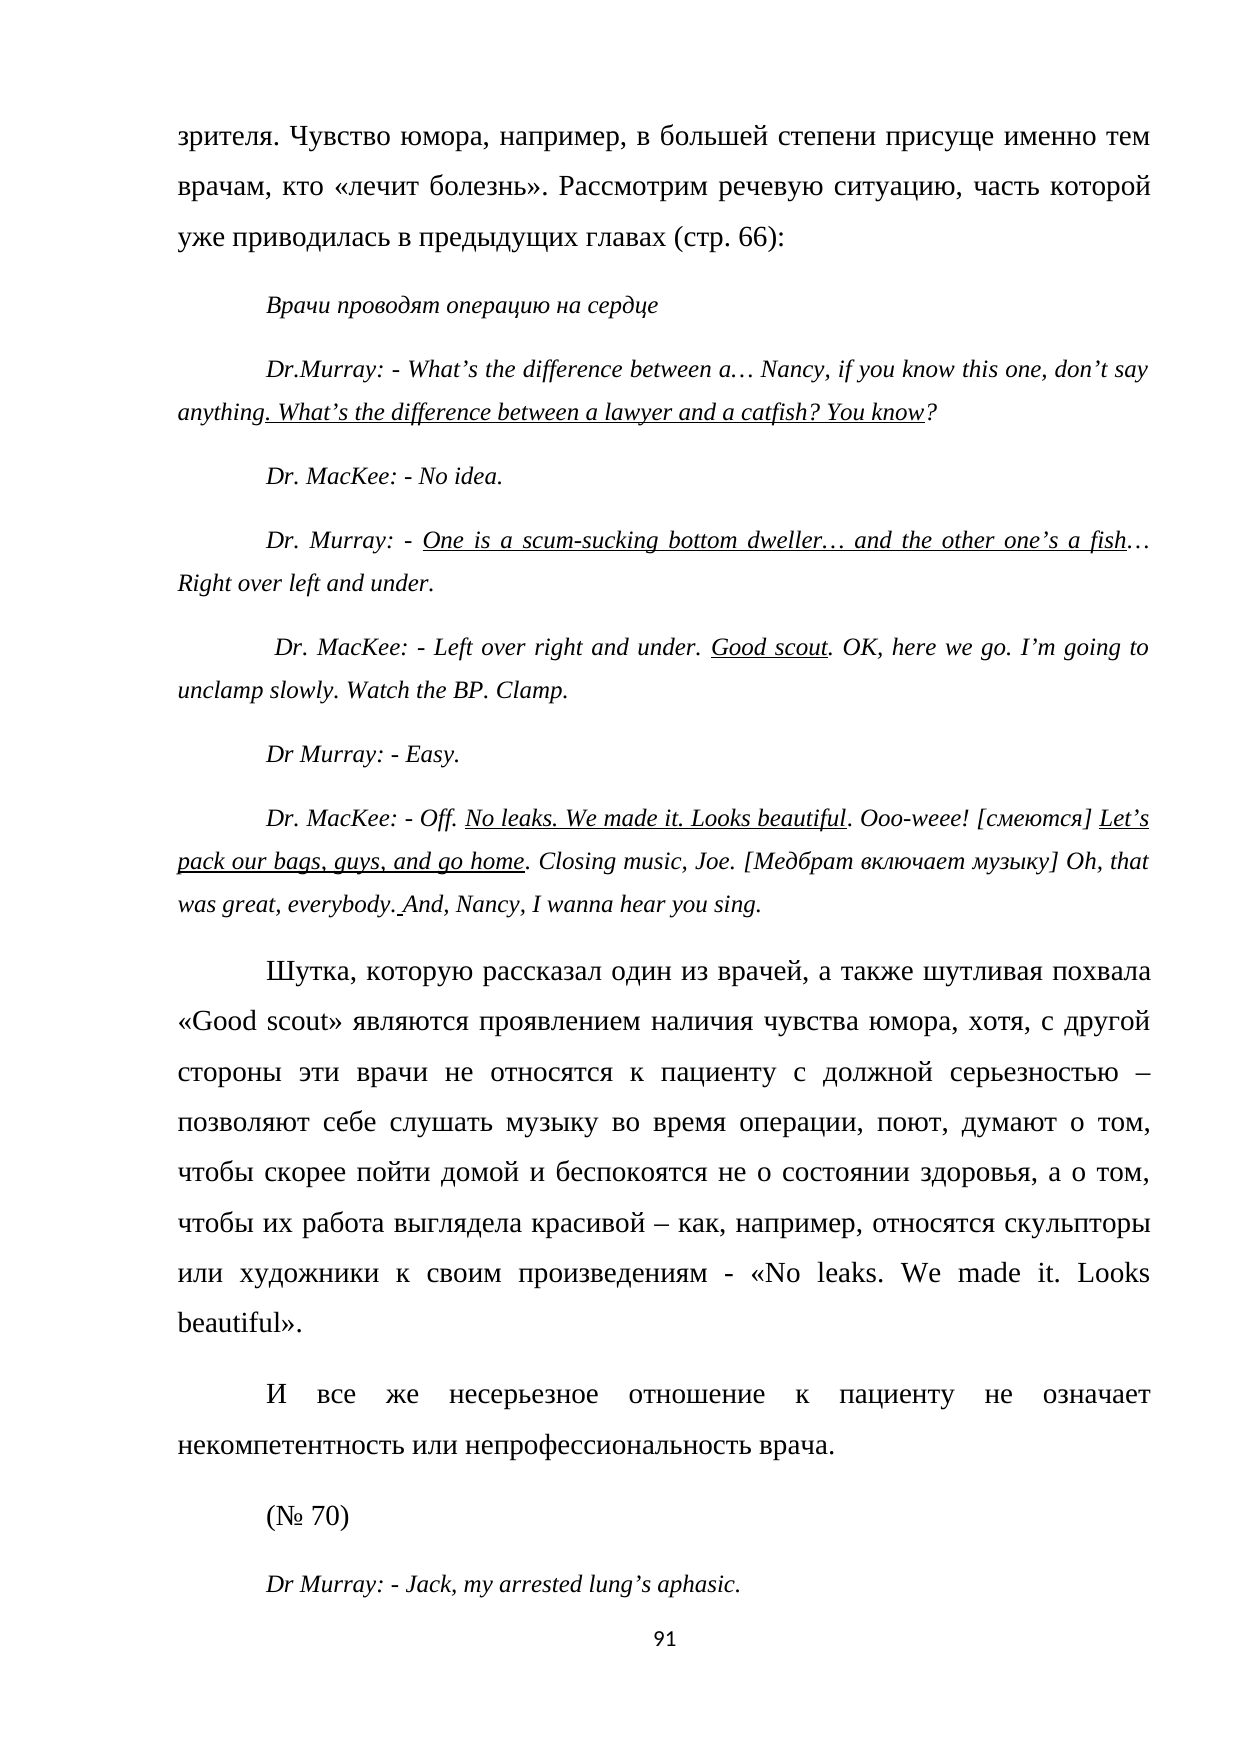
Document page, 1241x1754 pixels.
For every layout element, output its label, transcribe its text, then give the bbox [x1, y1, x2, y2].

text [177, 118, 1152, 252]
text Dr.Murray: - What’s the difference between a… Nancy, if you know this one, don’t say anything. What’s the difference between a lawyer and a catfish? You know? [177, 354, 1152, 426]
text Врачи проводят операцию на сердце [177, 290, 1152, 319]
text (№ 70) [177, 1498, 1152, 1532]
text Dr. Murray: - One is a scum-sucking bottom dweller… and the other one’s a fish… Right over left and under. [177, 525, 1152, 597]
text И все же несерьезное отношение к пациенту не означает некомпетентность или непрофессиональность врача. [177, 1377, 1152, 1460]
text Шутка, которую рассказал один из врачей, а также шутливая похвала «Good scout» являются проявлением наличия чувства юмора, хотя, с другой стороны эти врачи не относятся к пациенту с должной серьезностью – позволяют себе слушать музыку во время операции, поют, думают о том, чтобы скорее пойти домой и беспокоятся не о состоянии здоровья, а о том, чтобы их работа выглядела красивой – как, например, относятся скульпторы или художники к своим произведениям - «No leaks. We made it. Looks beautiful». [177, 953, 1152, 1339]
text Dr Murray: - Jack, my arrested lung’s aphasic. [177, 1569, 1152, 1598]
text Dr. MacKee: - Left over right and under. Good scout. OK, here we go. I’m going to unclamp slowly. Watch the BP. Clamp. [177, 632, 1152, 704]
text Dr. MacKee: - Off. No leaks. We made it. Looks beautiful. Ooo-weee! [смеются] Let’s pack our bags, guys, and go home. Closing music, Joe. [Медбрат включает музыку] Oh, that was great, everybody. And, Nancy, I wanna hear you sing. [177, 803, 1152, 918]
text Dr. MacKee: - No idea. [177, 461, 1152, 490]
text Dr Murray: - Easy. [177, 739, 1152, 768]
